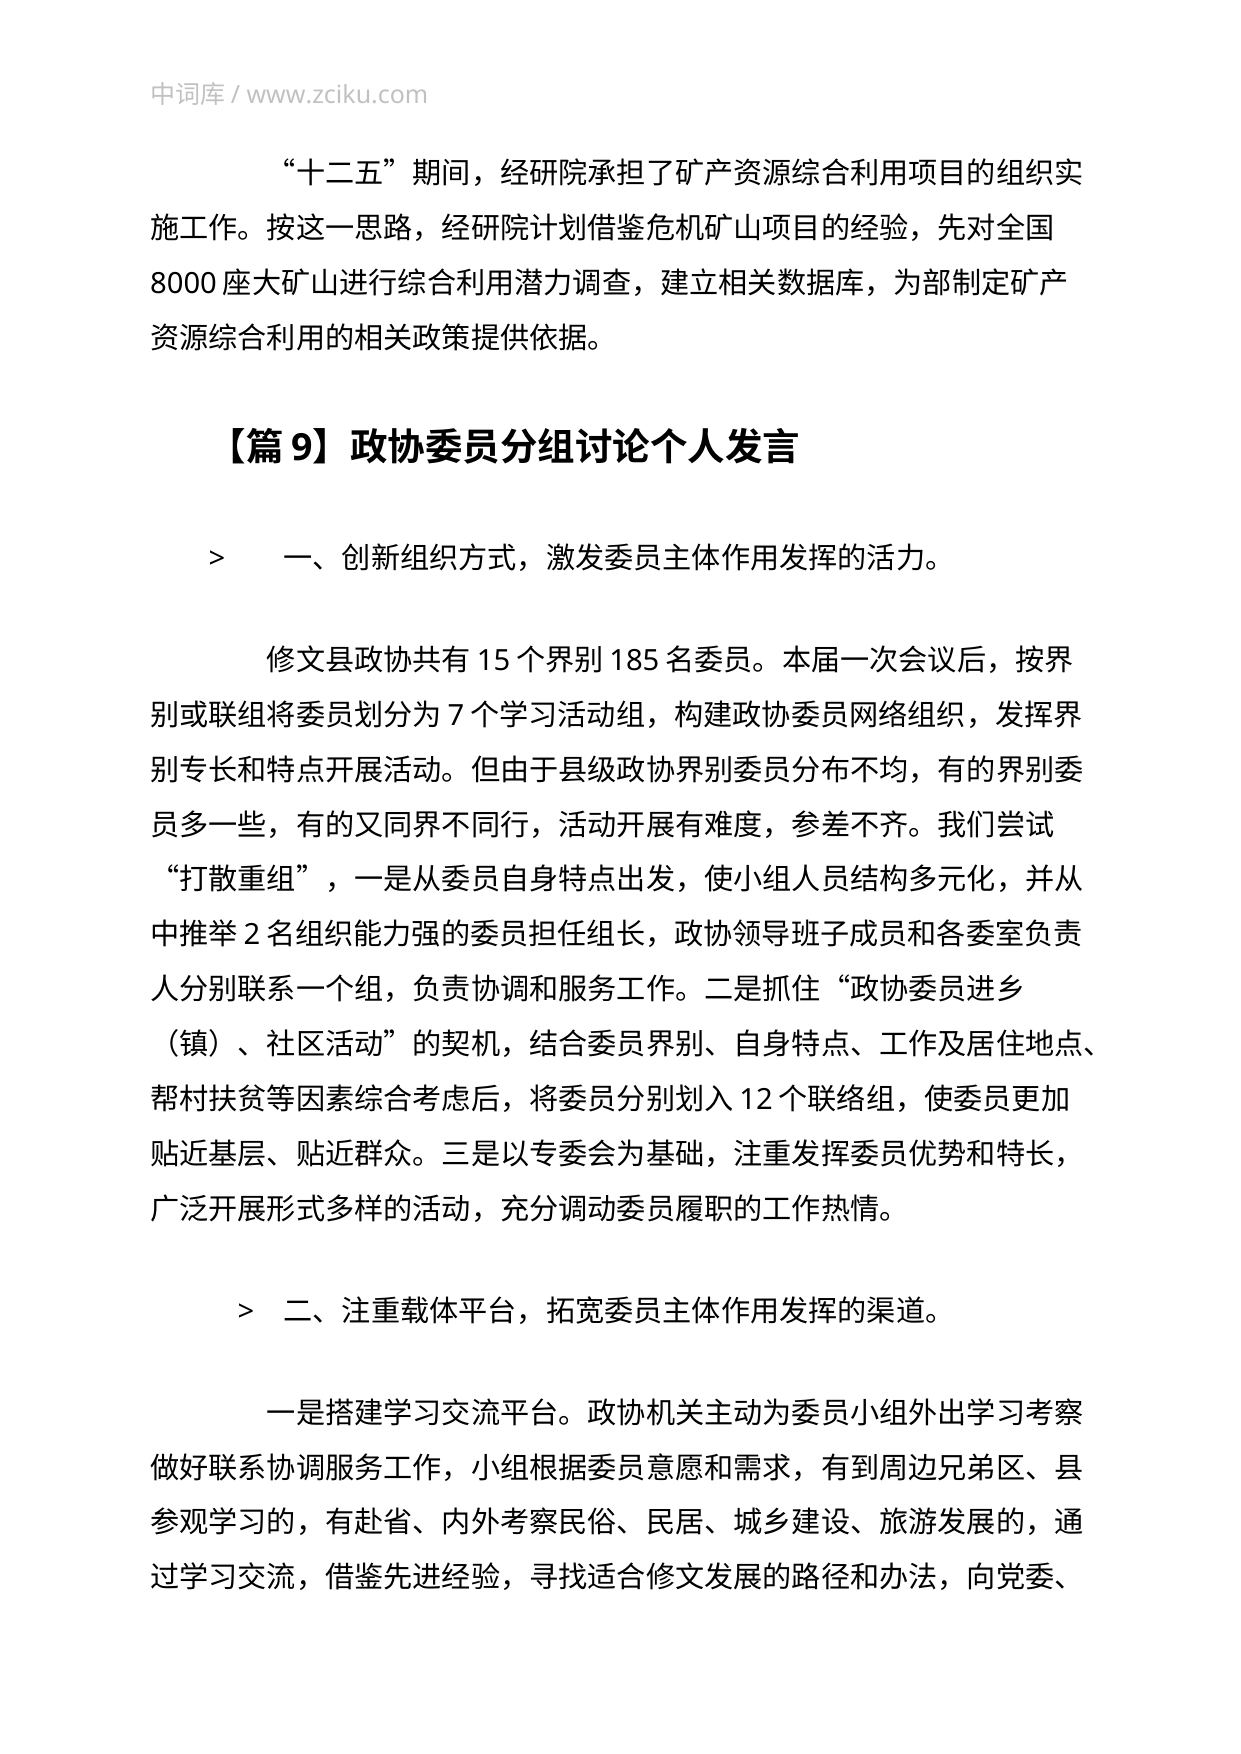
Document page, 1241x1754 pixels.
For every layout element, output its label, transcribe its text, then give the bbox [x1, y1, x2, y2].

text 【篇9】政协委员分组讨论个人发言 [150, 417, 1090, 471]
text 修文县政协共有15个界别185名委员。本届一次会议后，按界别或联组将委员划分为7个学习活动组，构建政协委员网络组织，发挥界别专长和特点开展活动。但由于县级政协界别委员分布不均，有的界别委员多一些，有的又同界不同行，活动开展有难度，参差不齐。我们尝试“打散重组”，一是从委员自身特点出发，使小组人员结构多元化，并从中推举2名组织能力强的委员担任组长，政协领导班子成员和各委室负责人分别联系一个组，负责协调和服务工作。二是抓住“政协委员进乡（镇）、社区活动”的契机，结合委员界别、自身特点、工作及居住地点、帮村扶贫等因素综合考虑后，将委员分别划入12个联络组，使委员更加贴近基层、贴近群众。三是以专委会为基础，注重发挥委员优势和特长，广泛开展形式多样的活动，充分调动委员履职的工作热情。 [150, 636, 1090, 1228]
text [150, 1389, 1090, 1596]
text “十二五”期间，经研院承担了矿产资源综合利用项目的组织实施工作。按这一思路，经研院计划借鉴危机矿山项目的经验，先对全国8000座大矿山进行综合利用潜力调查，建立相关数据库，为部制定矿产资源综合利用的相关政策提供依据。 [150, 150, 1090, 357]
text > 一、创新组织方式，激发委员主体作用发挥的活力。 [150, 534, 1090, 577]
text > 二、注重载体平台，拓宽委员主体作用发挥的渠道。 [150, 1287, 1090, 1330]
